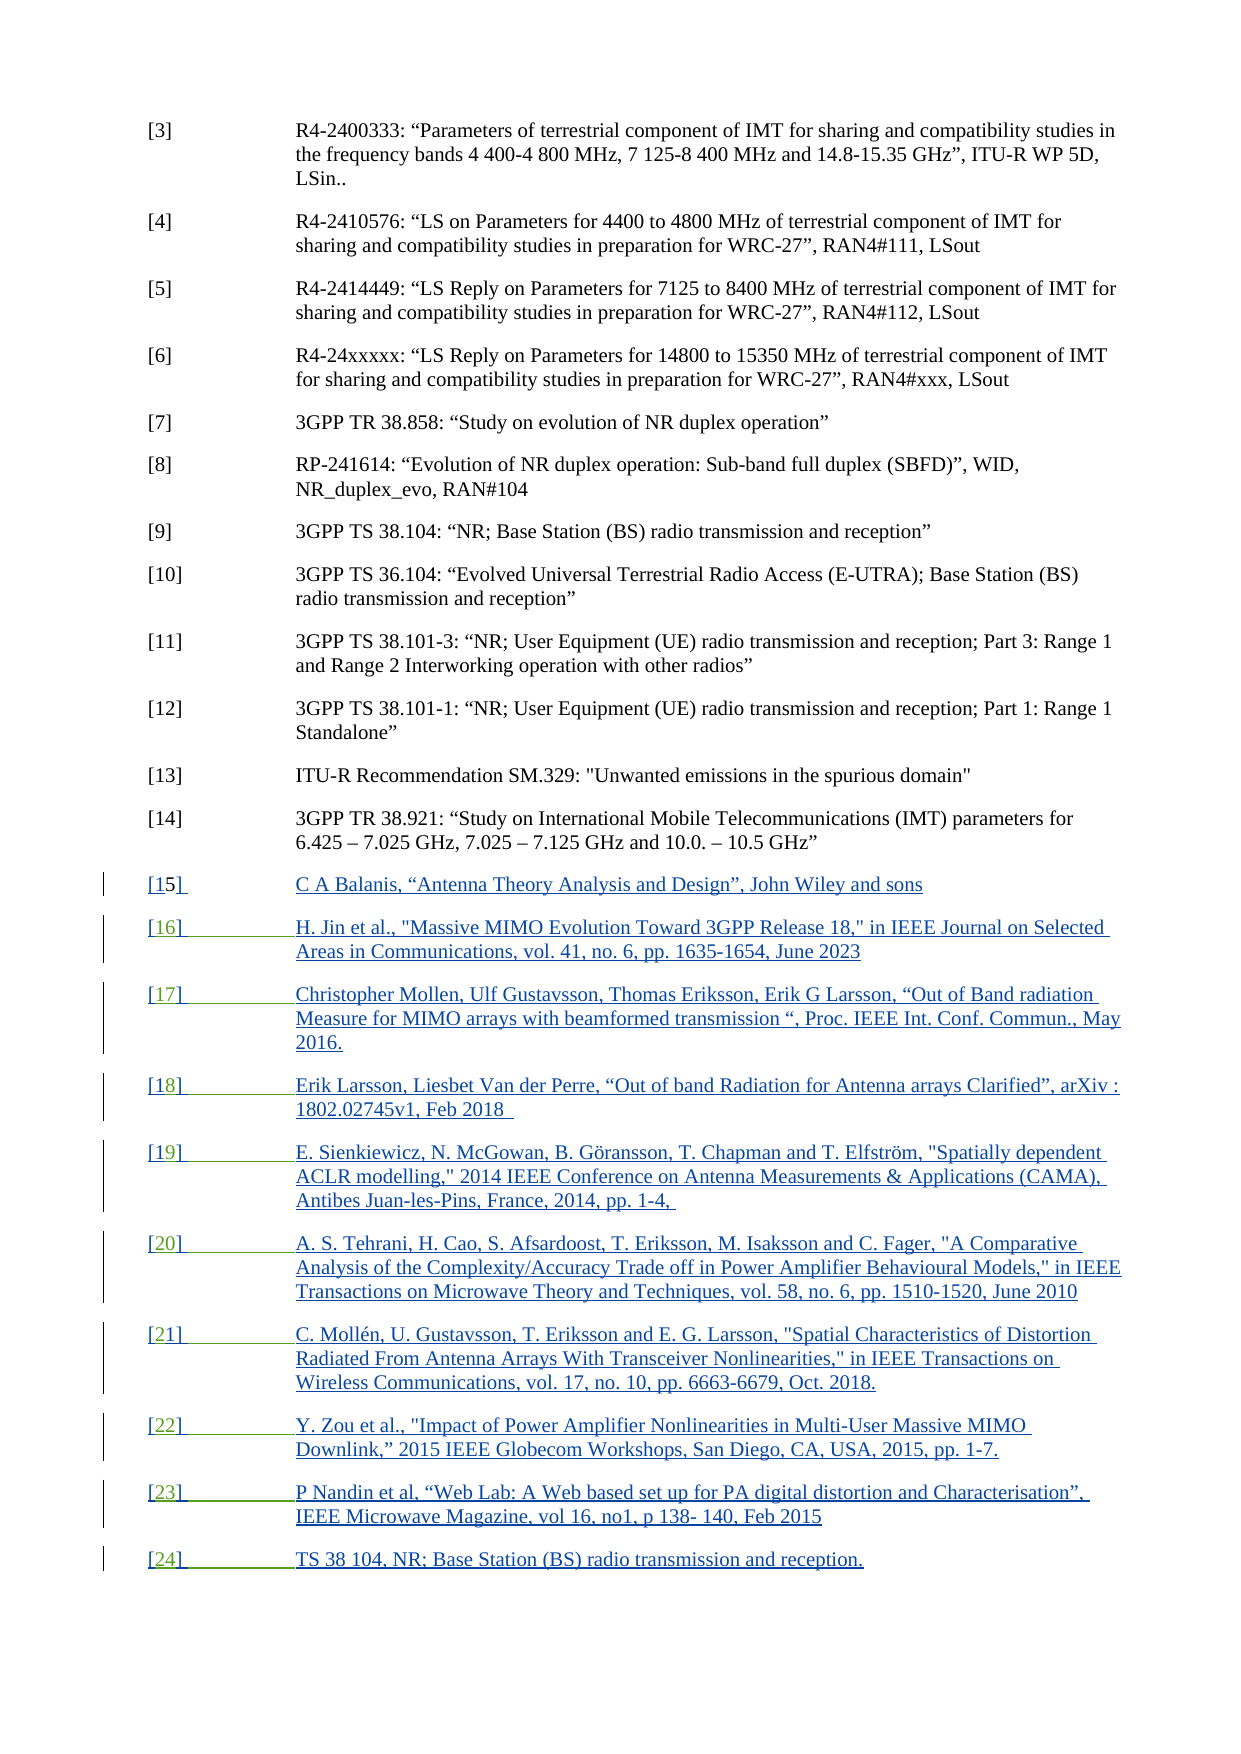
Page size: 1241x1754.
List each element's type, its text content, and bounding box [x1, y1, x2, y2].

text [10] 3GPP TS 36.104: “Evolved Universal Terrestrial Radio Access (E-UTRA); Base Station (BS) radio transmission and reception” [148, 562, 1122, 610]
text [5] R4-2414449: “LS Reply on Parameters for 7125 to 8400 MHz of terrestrial component of IMT for sharing and compatibility studies in preparation for WRC-27”, RAN4#112, LSout [148, 276, 1122, 324]
text [11] 3GPP TS 38.101-3: “NR; User Equipment (UE) radio transmission and reception; Part 3: Range 1 and Range 2 Interworking operation with other radios” [148, 629, 1122, 677]
text [4] R4-2410576: “LS on Parameters for 4400 to 4800 MHz of terrestrial component of IMT for sharing and compatibility studies in preparation for WRC-27”, RAN4#111, LSout [148, 209, 1122, 257]
text [6] R4-24xxxxx: “LS Reply on Parameters for 14800 to 15350 MHz of terrestrial component of IMT for sharing and compatibility studies in preparation for WRC-27”, RAN4#xxx, LSout [148, 343, 1122, 391]
text [7] 3GPP TR 38.858: “Study on evolution of NR duplex operation” [148, 409, 1122, 434]
text [9] 3GPP TS 38.104: “NR; Base Station (BS) radio transmission and reception” [148, 519, 1122, 543]
text 5 [148, 872, 1122, 896]
text [14] 3GPP TR 38.921: “Study on International Mobile Telecommunications (IMT) parameters for 6.425 – 7.025 GHz, 7.025 – 7.125 GHz and 10.0. – 10.5 GHz” [148, 806, 1122, 854]
text [12] 3GPP TS 38.101-1: “NR; User Equipment (UE) radio transmission and reception; Part 1: Range 1 Standalone” [148, 696, 1122, 744]
text [8] RP-241614: “Evolution of NR duplex operation: Sub-band full duplex (SBFD)”, WID, NR_duplex_evo, RAN#104 [148, 452, 1122, 501]
text [13] ITU-R Recommendation SM.329: "Unwanted emissions in the spurious domain" [148, 763, 1122, 787]
text [3] R4-2400333: “Parameters of terrestrial component of IMT for sharing and compatibility studies in the frequency bands 4 400-4 800 MHz, 7 125-8 400 MHz and 14.8-15.35 GHz”, ITU-R WP 5D, LSin.. [148, 118, 1122, 190]
